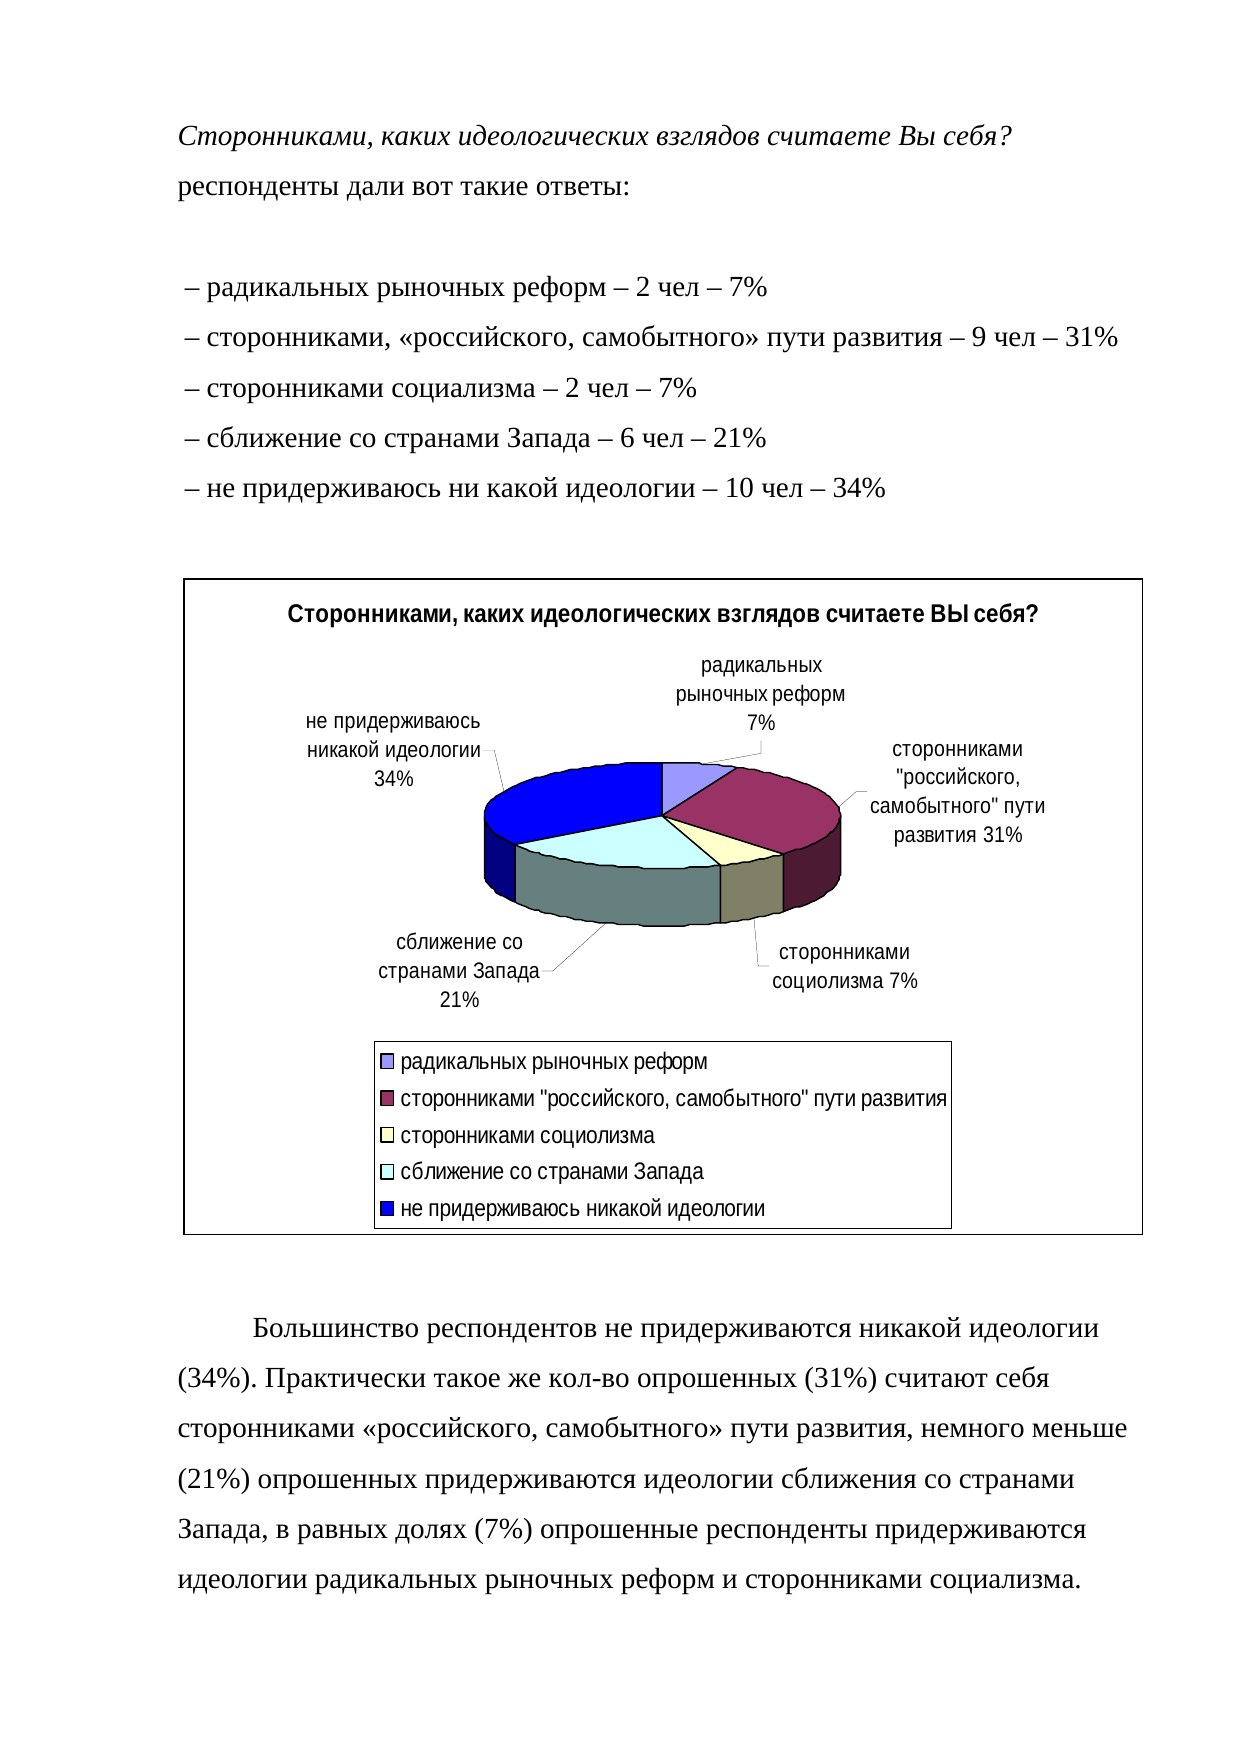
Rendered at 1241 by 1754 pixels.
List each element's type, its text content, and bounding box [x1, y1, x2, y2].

text – сторонниками, «российского, самобытного» пути развития – 9 чел – 31% [177, 319, 1152, 353]
text Сторонниками, каких идеологических взглядов считаете Вы себя? респонденты дали вот такие ответы: [177, 118, 1152, 202]
text – не придерживаюсь ни какой идеологии – 10 чел – 34% [177, 470, 1152, 504]
text Большинство респондентов не придерживаются никакой идеологии (34%). Практически такое же кол-во опрошенных (31%) считают себя сторонниками «российского, самобытного» пути развития, немного меньше (21%) опрошенных придерживаются идеологии сближения со странами Запада, в равных долях (7%) опрошенные респонденты придерживаются идеологии радикальных рыночных реформ и сторонниками социализма. [177, 1310, 1152, 1595]
text – сближение со странами Запада – 6 чел – 21% [177, 420, 1152, 453]
text – сторонниками социализма – 2 чел – 7% [177, 370, 1152, 403]
text – радикальных рыночных реформ – 2 чел – 7% [177, 269, 1152, 303]
